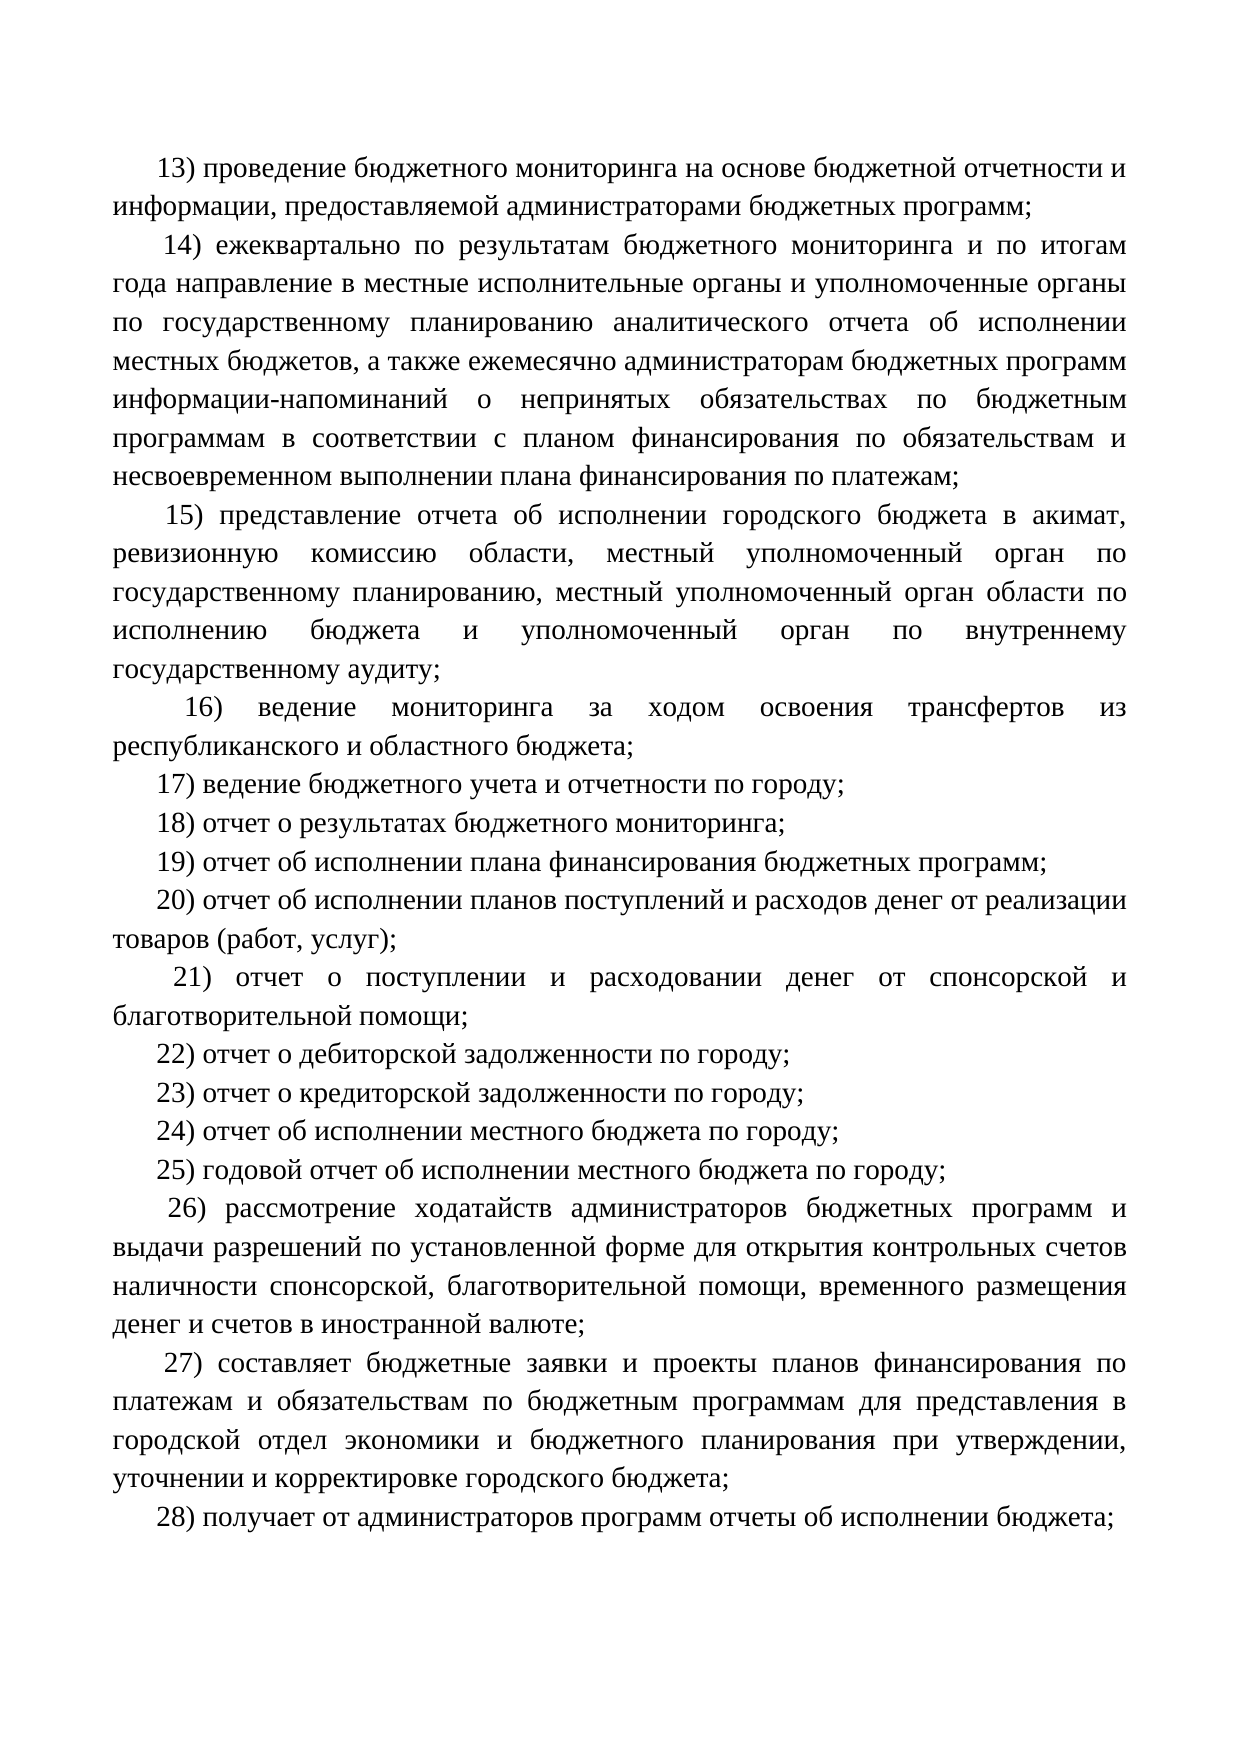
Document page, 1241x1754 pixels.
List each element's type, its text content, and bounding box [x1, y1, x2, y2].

text 20) отчет об исполнении планов поступлений и расходов денег от реализации товаров (работ, услуг); [112, 882, 1128, 954]
text 16) ведение мониторинга за ходом освоения трансфертов из республиканского и областного бюджета; [112, 689, 1128, 762]
text 26) рассмотрение ходатайств администраторов бюджетных программ и выдачи разрешений по установленной форме для открытия контрольных счетов наличности спонсорской, благотворительной помощи, временного размещения денег и счетов в иностранной валюте; [112, 1191, 1128, 1340]
text 21) отчет о поступлении и расходовании денег от спонсорской и благотворительной помощи; [112, 959, 1128, 1031]
text 13) проведение бюджетного мониторинга на основе бюджетной отчетности и информации, предоставляемой администраторами бюджетных программ; [112, 150, 1128, 222]
text 19) отчет об исполнении плана финансирования бюджетных программ; [112, 844, 1128, 877]
text 14) ежеквартально по результатам бюджетного мониторинга и по итогам года направление в местные исполнительные органы и уполномоченные органы по государственному планированию аналитического отчета об исполнении местных бюджетов, а также ежемесячно администраторам бюджетных программ информации-напоминаний о непринятых обязательствах по бюджетным программам в соответствии с планом финансирования по обязательствам и несвоевременном выполнении плана финансирования по платежам; [112, 227, 1128, 492]
text 27) составляет бюджетные заявки и проекты планов финансирования по платежам и обязательствам по бюджетным программам для представления в городской отдел экономики и бюджетного планирования при утверждении, уточнении и корректировке городского бюджета; [112, 1345, 1128, 1494]
text 23) отчет о кредиторской задолженности по городу; [112, 1075, 1128, 1108]
text 25) годовой отчет об исполнении местного бюджета по городу; [112, 1152, 1128, 1186]
text 24) отчет об исполнении местного бюджета по городу; [112, 1113, 1128, 1147]
text 17) ведение бюджетного учета и отчетности по городу; [112, 767, 1128, 800]
text 22) отчет о дебиторской задолженности по городу; [112, 1036, 1128, 1070]
text 18) отчет о результатах бюджетного мониторинга; [112, 805, 1128, 839]
text 28) получает от администраторов программ отчеты об исполнении бюджета; [112, 1499, 1128, 1532]
text 15) представление отчета об исполнении городского бюджета в акимат, ревизионную комиссию области, местный уполномоченный орган по государственному планированию, местный уполномоченный орган области по исполнению бюджета и уполномоченный орган по внутреннему государственному аудиту; [112, 497, 1128, 684]
